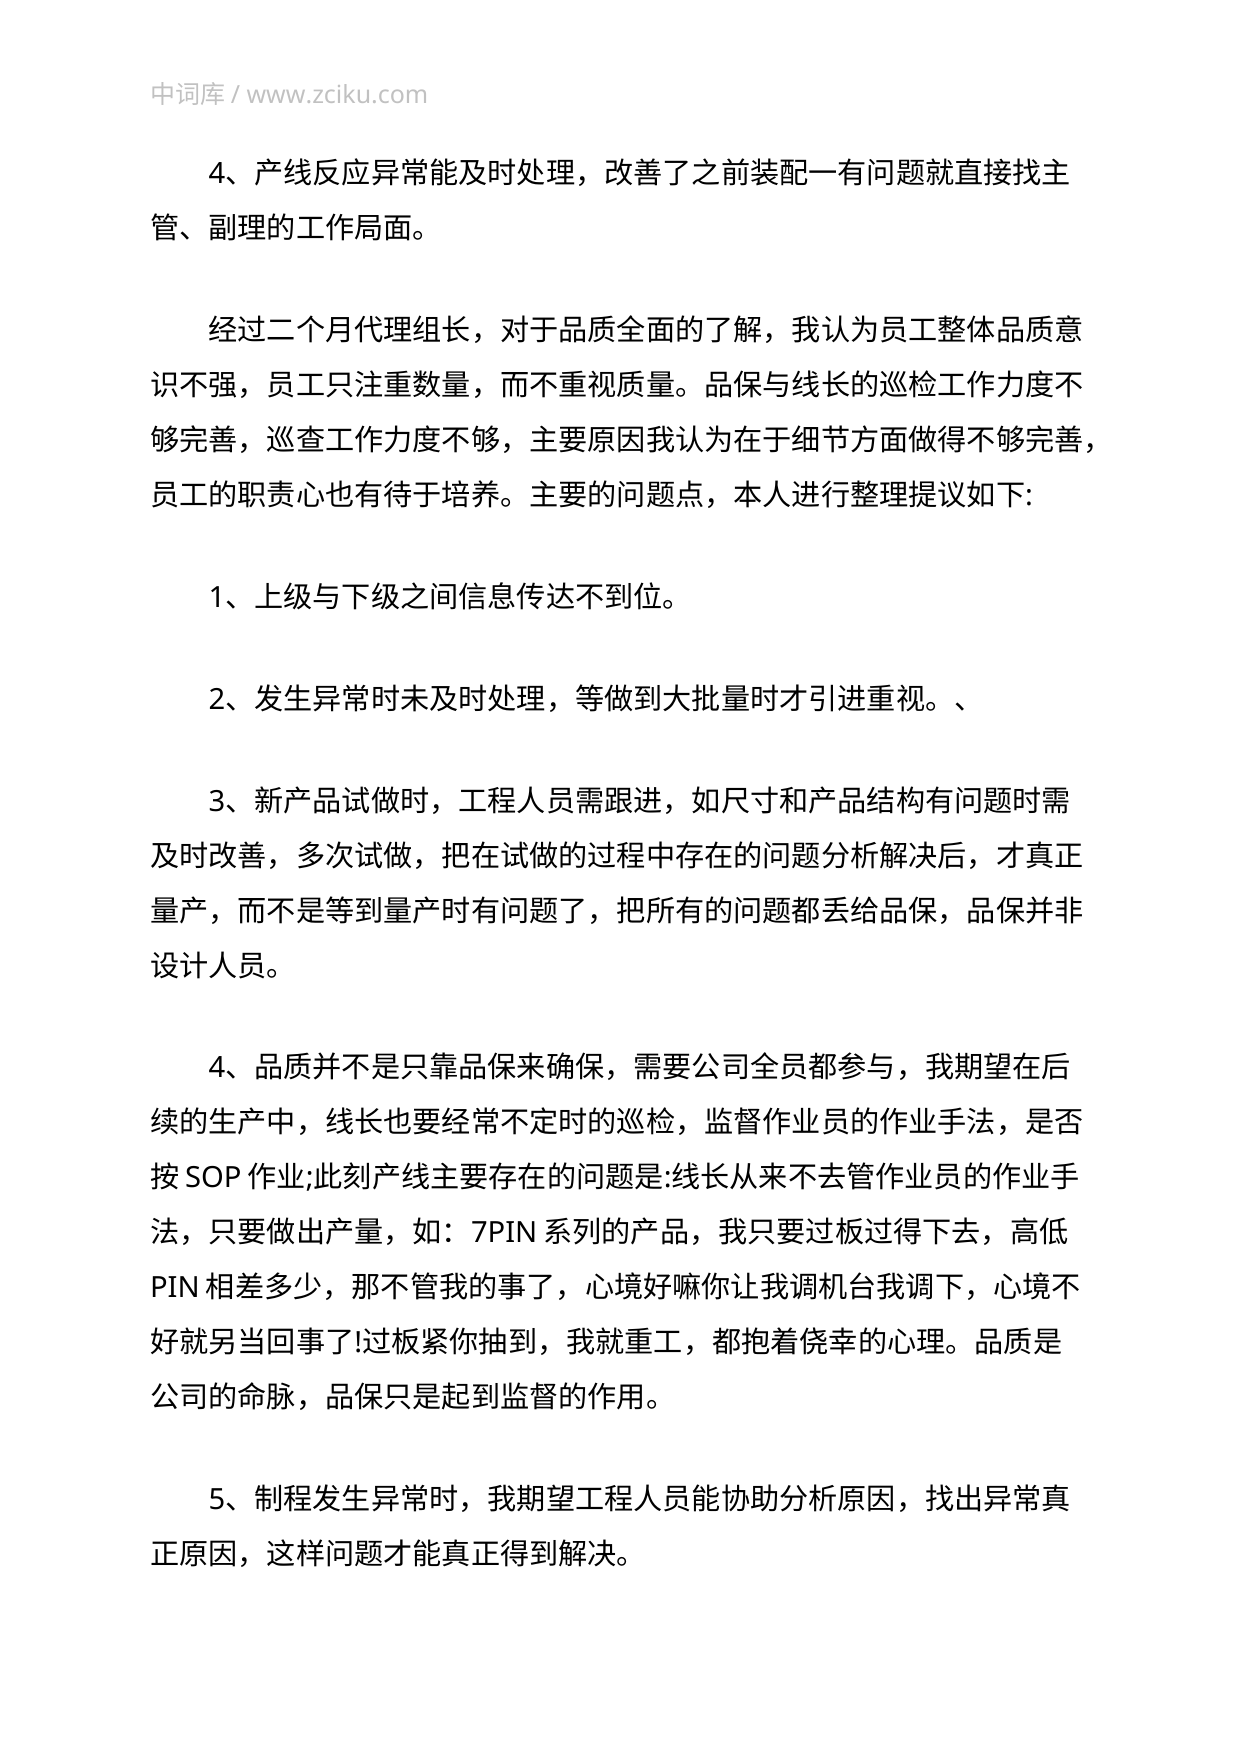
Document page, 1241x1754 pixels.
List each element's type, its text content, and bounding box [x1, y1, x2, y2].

text 1、上级与下级之间信息传达不到位。 [150, 573, 1090, 616]
text 3、新产品试做时，工程人员需跟进，如尺寸和产品结构有问题时需及时改善，多次试做，把在试做的过程中存在的问题分析解决后，才真正量产，而不是等到量产时有问题了，把所有的问题都丢给品保，品保并非设计人员。 [150, 777, 1090, 984]
text 2、发生异常时未及时处理，等做到大批量时才引进重视。、 [150, 675, 1090, 718]
text 经过二个月代理组长，对于品质全面的了解，我认为员工整体品质意识不强，员工只注重数量，而不重视质量。品保与线长的巡检工作力度不够完善，巡查工作力度不够，主要原因我认为在于细节方面做得不够完善，员工的职责心也有待于培养。主要的问题点，本人进行整理提议如下: [150, 307, 1090, 514]
text 4、产线反应异常能及时处理，改善了之前装配一有问题就直接找主管、副理的工作局面。 [150, 150, 1090, 247]
text 5、制程发生异常时，我期望工程人员能协助分析原因，找出异常真正原因，这样问题才能真正得到解决。 [150, 1476, 1090, 1573]
text 4、品质并不是只靠品保来确保，需要公司全员都参与，我期望在后续的生产中，线长也要经常不定时的巡检，监督作业员的作业手法，是否按SOP作业;此刻产线主要存在的问题是:线长从来不去管作业员的作业手法，只要做出产量，如：7PIN系列的产品，我只要过板过得下去，高低PIN相差多少，那不管我的事了，心境好嘛你让我调机台我调下，心境不好就另当回事了!过板紧你抽到，我就重工，都抱着侥幸的心理。品质是公司的命脉，品保只是起到监督的作用。 [150, 1044, 1090, 1416]
